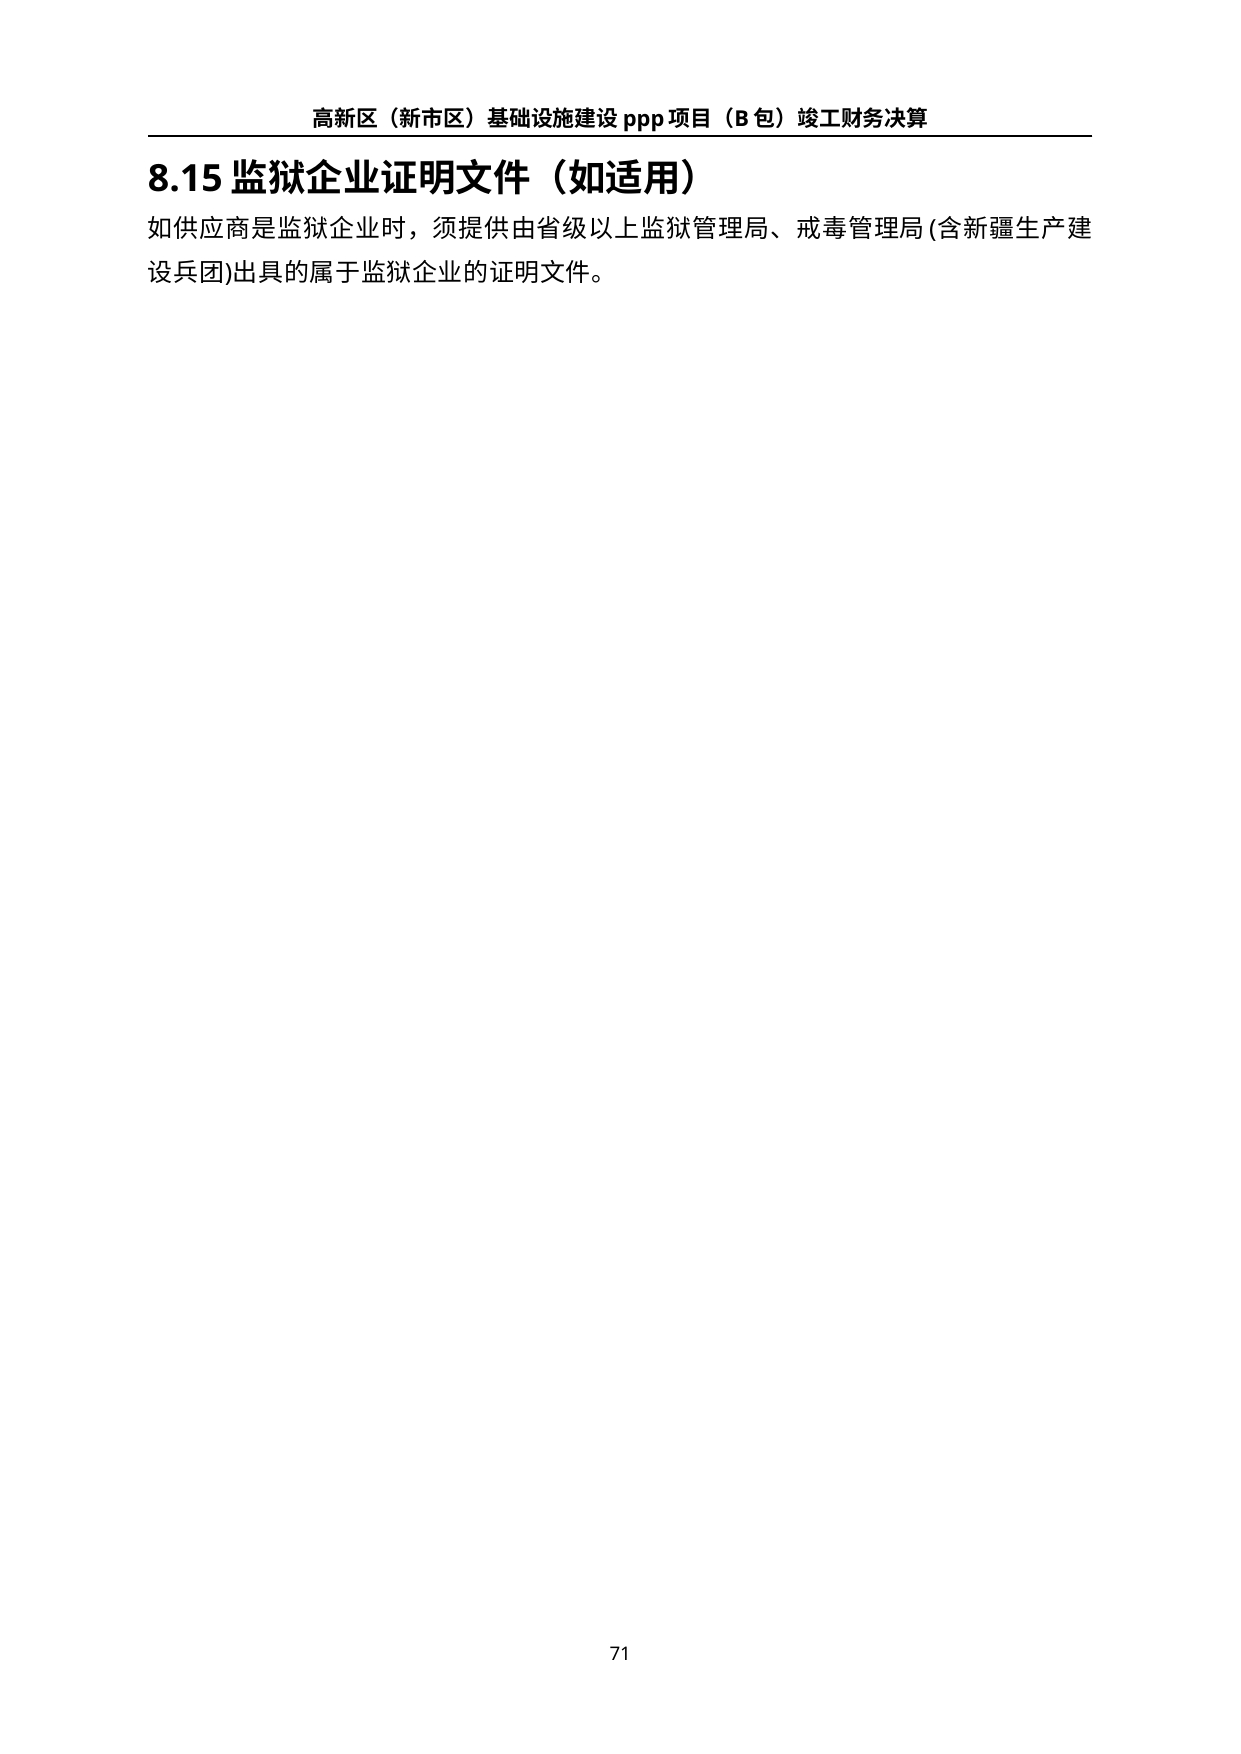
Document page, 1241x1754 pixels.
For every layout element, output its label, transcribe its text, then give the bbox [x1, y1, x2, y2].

text 8.15监狱企业证明文件（如适用） [148, 148, 1092, 202]
text 如供应商是监狱企业时，须提供由省级以上监狱管理局、戒毒管理局(含新疆生产建设兵团)出具的属于监狱企业的证明文件。 [148, 202, 1092, 290]
